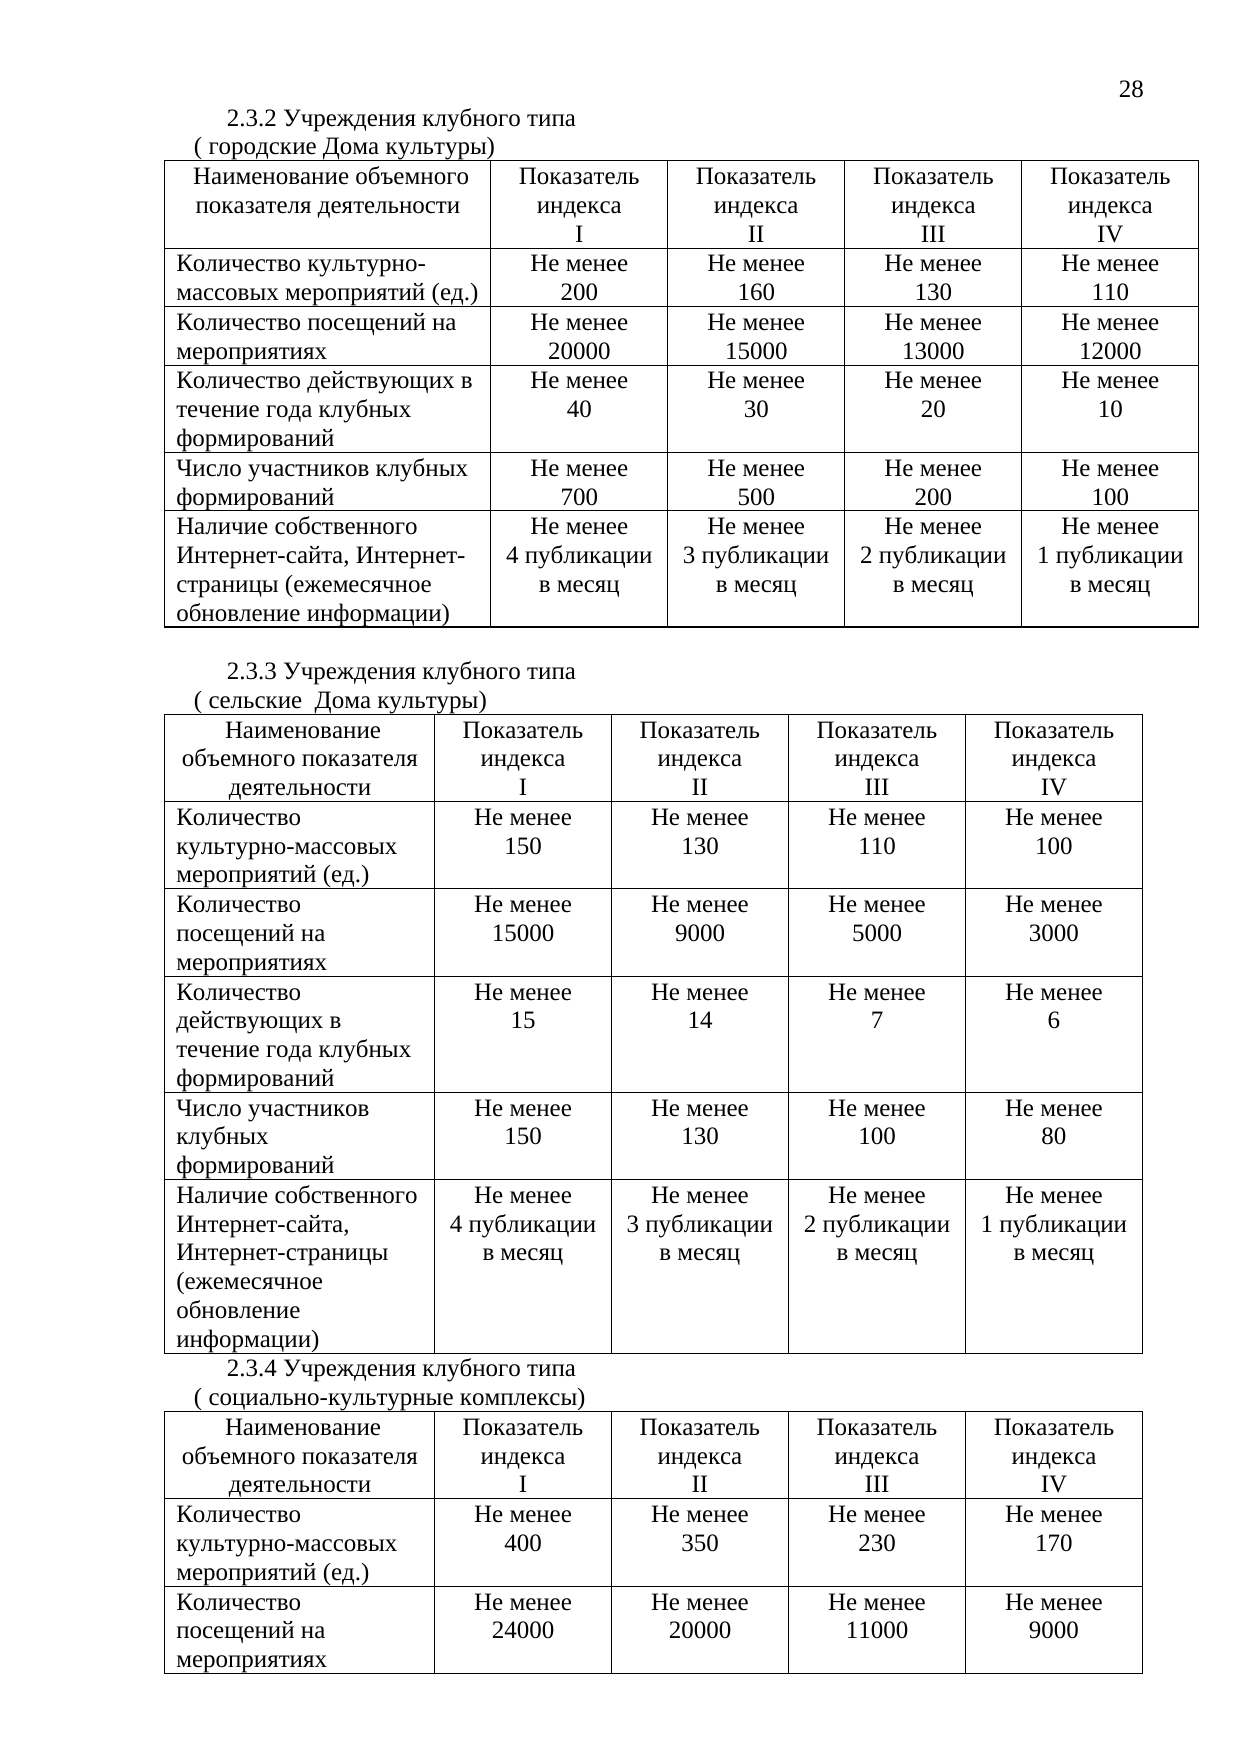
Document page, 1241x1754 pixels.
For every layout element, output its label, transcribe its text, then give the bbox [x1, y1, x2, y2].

table_cell Не менее 2 публикации в месяц [789, 1180, 965, 1352]
table_cell Не менее 15 [435, 977, 611, 1092]
table_cell Не менее 9000 [612, 889, 788, 976]
table_cell Количество посещений на мероприятиях [165, 307, 490, 364]
table_cell Не менее 350 [612, 1499, 788, 1586]
table_cell Не менее 6 [966, 977, 1142, 1092]
table_cell Не менее 200 [845, 453, 1021, 510]
table_cell Не менее 30 [668, 366, 844, 452]
table_cell Не менее 12000 [1022, 307, 1198, 364]
table_cell Не менее 20000 [491, 307, 667, 364]
table_cell Не менее 130 [612, 1093, 788, 1179]
table_header Наименование объемного показателя деятельности [165, 161, 490, 247]
table_cell Число участников клубных формирований [165, 453, 490, 510]
table_cell Наличие собственного Интернет-сайта, Интернет-страницы (ежемесячное обновление информации) [165, 1180, 434, 1352]
table_cell Не менее 15000 [668, 307, 844, 364]
table_header Показатель индекса IV [1022, 161, 1198, 247]
table_cell Число участников клубных формирований [165, 1093, 434, 1179]
table_cell Не менее 3 публикации в месяц [612, 1180, 788, 1352]
table_header Показатель индекса III [789, 1412, 965, 1498]
table_cell Не менее 130 [845, 249, 1021, 306]
table_header Показатель индекса II [668, 161, 844, 247]
text 2.3.2 Учреждения клубного типа [227, 103, 1144, 131]
table_cell Не менее 24000 [435, 1587, 611, 1673]
table_cell Не менее 15000 [435, 889, 611, 976]
table_cell Не менее 170 [966, 1499, 1142, 1586]
table_cell Не менее 110 [1022, 249, 1198, 306]
table_cell Не менее 1 публикации в месяц [966, 1180, 1142, 1352]
table_cell Количество культурно-массовых мероприятий (ед.) [165, 1499, 434, 1586]
table_cell Не менее 230 [789, 1499, 965, 1586]
table_cell Не менее 130 [612, 802, 788, 888]
table_cell Не менее 160 [668, 249, 844, 306]
table_cell Не менее 20 [845, 366, 1021, 452]
table_header Показатель индекса I [435, 1412, 611, 1498]
table_header Показатель индекса III [845, 161, 1021, 247]
table_cell Не менее 100 [966, 802, 1142, 888]
table_cell Количество культурно-массовых мероприятий (ед.) [165, 802, 434, 888]
table_cell Не менее 200 [491, 249, 667, 306]
table_header Наименование объемного показателя деятельности [165, 1412, 434, 1498]
table_header Показатель индекса IV [966, 715, 1142, 801]
table_header Показатель индекса I [491, 161, 667, 247]
table_cell Не менее 7 [789, 977, 965, 1092]
table_cell Не менее 110 [789, 802, 965, 888]
table_cell Не менее 1 публикации в месяц [1022, 511, 1198, 626]
table_header Показатель индекса II [612, 715, 788, 801]
text 2.3.3 Учреждения клубного типа [227, 656, 1144, 685]
table_cell Не менее 40 [491, 366, 667, 452]
table_cell Не менее 3000 [966, 889, 1142, 976]
table_cell Не менее 3 публикации в месяц [668, 511, 844, 626]
table_header Показатель индекса III [789, 715, 965, 801]
table_cell Количество посещений на мероприятиях [165, 1587, 434, 1673]
table_cell Количество посещений на мероприятиях [165, 889, 434, 976]
table_cell Не менее 150 [435, 1093, 611, 1179]
table_cell Не менее 20000 [612, 1587, 788, 1673]
table_cell Не менее 80 [966, 1093, 1142, 1179]
table_header Показатель индекса II [612, 1412, 788, 1498]
text ( сельские Дома культуры) [150, 685, 1144, 714]
table_cell Не менее 100 [1022, 453, 1198, 510]
table_cell Количество культурно-массовых мероприятий (ед.) [165, 249, 490, 306]
table_cell Не менее 100 [789, 1093, 965, 1179]
table_cell Не менее 700 [491, 453, 667, 510]
table_cell Не менее 5000 [789, 889, 965, 976]
table_cell Не менее 150 [435, 802, 611, 888]
table_cell Не менее 14 [612, 977, 788, 1092]
table_cell Количество действующих в течение года клубных формирований [165, 366, 490, 452]
table_cell Не менее 11000 [789, 1587, 965, 1673]
table_cell Не менее 4 публикации в месяц [491, 511, 667, 626]
text 2.3.4 Учреждения клубного типа [227, 1353, 1144, 1382]
table_header Наименование объемного показателя деятельности [165, 715, 434, 801]
table_cell Не менее 4 публикации в месяц [435, 1180, 611, 1352]
table_cell Не менее 9000 [966, 1587, 1142, 1673]
table_header Показатель индекса I [435, 715, 611, 801]
table_header Показатель индекса IV [966, 1412, 1142, 1498]
text ( социально-культурные комплексы) [150, 1382, 1144, 1411]
table_cell Не менее 500 [668, 453, 844, 510]
table_cell Количество действующих в течение года клубных формирований [165, 977, 434, 1092]
table_cell Не менее 2 публикации в месяц [845, 511, 1021, 626]
text ( городские Дома культуры) [150, 131, 1144, 160]
table_cell Не менее 400 [435, 1499, 611, 1586]
table_cell Не менее 13000 [845, 307, 1021, 364]
table_cell Не менее 10 [1022, 366, 1198, 452]
table_cell Наличие собственного Интернет-сайта, Интернет-страницы (ежемесячное обновление информации) [165, 511, 490, 626]
